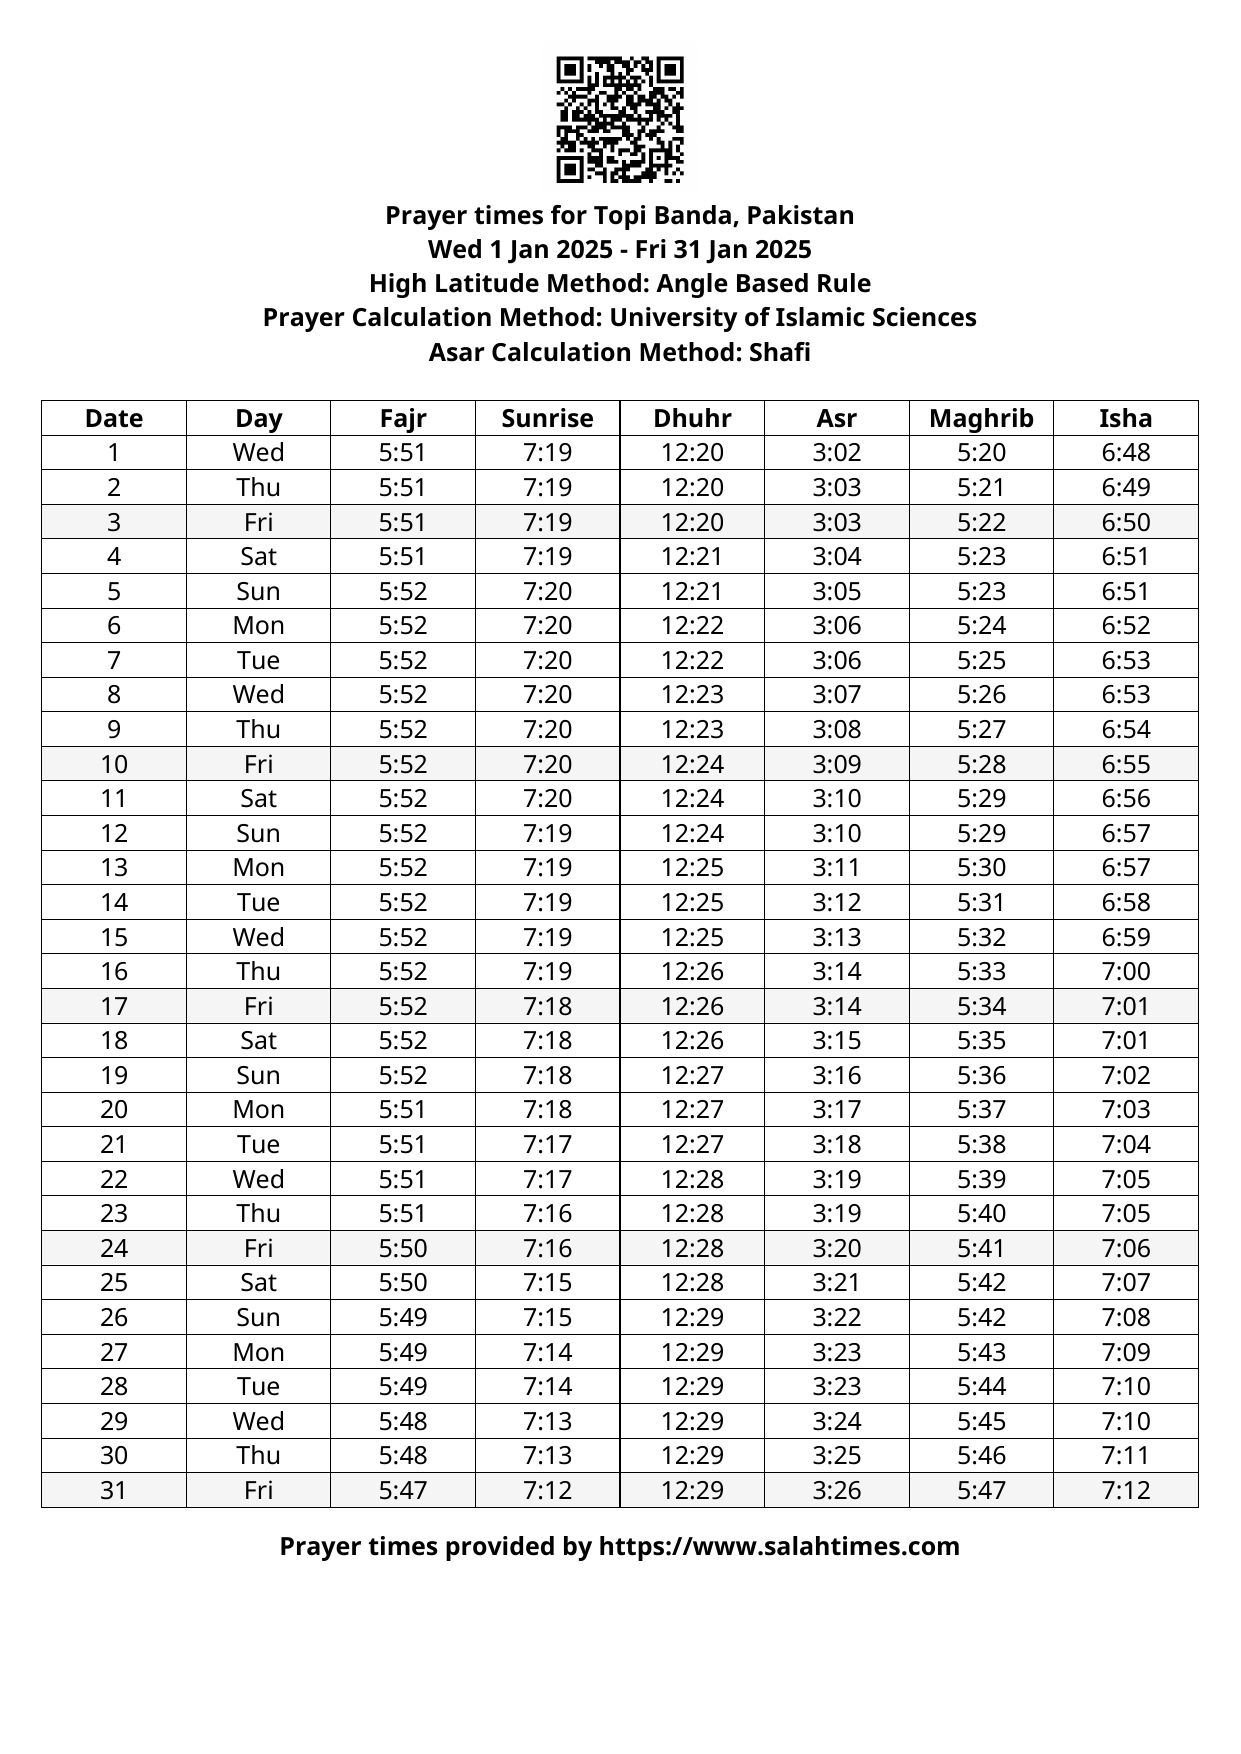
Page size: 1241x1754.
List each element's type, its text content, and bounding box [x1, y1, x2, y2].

table_cell 27 [42, 1335, 186, 1368]
table_cell 5 [42, 574, 186, 607]
table_cell 5:34 [910, 989, 1053, 1022]
table_cell 3:21 [765, 1266, 909, 1299]
table_cell 5:52 [331, 954, 475, 988]
table_cell Fri [187, 1473, 330, 1507]
table_cell 3:03 [765, 505, 909, 538]
table_cell 5:52 [331, 781, 475, 815]
table_cell 29 [42, 1404, 186, 1437]
table_cell Wed [187, 1404, 330, 1437]
table_cell 5:52 [331, 851, 475, 884]
table_cell 12:29 [621, 1473, 764, 1507]
table_cell Thu [187, 712, 330, 746]
table_cell 3:17 [765, 1093, 909, 1126]
table_cell 12:28 [621, 1266, 764, 1299]
table_cell 12:26 [621, 989, 764, 1022]
table_cell 3:05 [765, 574, 909, 607]
table_cell 7:06 [1054, 1231, 1198, 1264]
table_cell 24 [42, 1231, 186, 1264]
table_cell Mon [187, 851, 330, 884]
table_cell 6:48 [1054, 436, 1198, 469]
table_cell 31 [42, 1473, 186, 1507]
table_cell 7:02 [1054, 1058, 1198, 1092]
table_cell 5:52 [331, 712, 475, 746]
table_cell 5:37 [910, 1093, 1053, 1126]
text Asar Calculation Method: Shafi [42, 334, 1198, 368]
table_cell 5:24 [910, 609, 1053, 642]
table_cell 7:19 [476, 816, 619, 849]
table_cell 3:26 [765, 1473, 909, 1507]
table_cell 7:08 [1054, 1300, 1198, 1334]
table_cell 3 [42, 505, 186, 538]
table_cell 22 [42, 1162, 186, 1195]
table_cell 7:05 [1054, 1162, 1198, 1195]
table_cell Mon [187, 1335, 330, 1368]
table_cell 7:20 [476, 678, 619, 711]
table_cell 5:51 [331, 470, 475, 504]
table_header Sunrise [476, 401, 619, 434]
table_cell 7:18 [476, 989, 619, 1022]
table_cell 5:27 [910, 712, 1053, 746]
table_cell 17 [42, 989, 186, 1022]
table_cell 3:20 [765, 1231, 909, 1264]
table_cell 16 [42, 954, 186, 988]
table_cell 3:19 [765, 1162, 909, 1195]
table_cell 5:49 [331, 1300, 475, 1334]
table_cell 5:52 [331, 1024, 475, 1057]
table_cell 12:28 [621, 1162, 764, 1195]
table_cell 3:08 [765, 712, 909, 746]
table_cell 5:52 [331, 643, 475, 677]
table_header Maghrib [910, 401, 1053, 434]
table_cell 3:04 [765, 539, 909, 573]
table_cell 5:51 [331, 539, 475, 573]
table_cell 5:52 [331, 678, 475, 711]
table_cell Sat [187, 1024, 330, 1057]
table_cell Tue [187, 643, 330, 677]
table_cell 8 [42, 678, 186, 711]
table_cell 7:16 [476, 1196, 619, 1230]
table_cell 7:19 [476, 954, 619, 988]
table_cell 5:38 [910, 1127, 1053, 1161]
table_cell 1 [42, 436, 186, 469]
table_cell 5:31 [910, 885, 1053, 919]
table_cell Thu [187, 1196, 330, 1230]
table_cell 7:01 [1054, 989, 1198, 1022]
table_cell 5:42 [910, 1266, 1053, 1299]
table_cell 12:24 [621, 747, 764, 780]
table_cell Fri [187, 747, 330, 780]
text Prayer Calculation Method: University of Islamic Sciences [42, 300, 1198, 334]
table_cell 7:19 [476, 851, 619, 884]
table_cell 7:15 [476, 1300, 619, 1334]
table_cell 5:36 [910, 1058, 1053, 1092]
table_cell 5:46 [910, 1439, 1053, 1472]
table_cell 5:51 [331, 1162, 475, 1195]
table_cell 7:18 [476, 1058, 619, 1092]
table_cell 6:53 [1054, 678, 1198, 711]
table_cell 3:19 [765, 1196, 909, 1230]
table_cell 7:14 [476, 1335, 619, 1368]
table_header Asr [765, 401, 909, 434]
table_cell 5:52 [331, 747, 475, 780]
table_cell 5:51 [331, 1093, 475, 1126]
table_cell 3:11 [765, 851, 909, 884]
table_cell Sun [187, 816, 330, 849]
table_cell 3:22 [765, 1300, 909, 1334]
table_cell 7 [42, 643, 186, 677]
table_cell 26 [42, 1300, 186, 1334]
table_cell 7:17 [476, 1127, 619, 1161]
table_cell 5:48 [331, 1439, 475, 1472]
table_cell Sat [187, 1266, 330, 1299]
text Wed 1 Jan 2025 - Fri 31 Jan 2025 [42, 232, 1198, 266]
table_cell 3:10 [765, 781, 909, 815]
table_cell 7:19 [476, 885, 619, 919]
table_cell 5:49 [331, 1369, 475, 1403]
table_cell 12:20 [621, 505, 764, 538]
table_cell Fri [187, 505, 330, 538]
table_cell 7:05 [1054, 1196, 1198, 1230]
table_header Day [187, 401, 330, 434]
table_cell 12:27 [621, 1093, 764, 1126]
table_cell 12:29 [621, 1369, 764, 1403]
table_cell 7:17 [476, 1162, 619, 1195]
table_cell 5:26 [910, 678, 1053, 711]
table_cell 7:11 [1054, 1439, 1198, 1472]
table_cell Tue [187, 1127, 330, 1161]
table_cell 5:29 [910, 816, 1053, 849]
table_cell 7:09 [1054, 1335, 1198, 1368]
table_cell Mon [187, 1093, 330, 1126]
table_cell 5:50 [331, 1266, 475, 1299]
table_cell 12:22 [621, 609, 764, 642]
table_cell 5:21 [910, 470, 1053, 504]
table_cell Sun [187, 1058, 330, 1092]
table_cell 7:12 [1054, 1473, 1198, 1507]
table_cell Wed [187, 920, 330, 953]
table_cell 7:04 [1054, 1127, 1198, 1161]
table_cell Fri [187, 1231, 330, 1264]
table_cell 12:28 [621, 1231, 764, 1264]
table_cell 12:29 [621, 1404, 764, 1437]
table_cell 7:14 [476, 1369, 619, 1403]
table_cell 5:47 [331, 1473, 475, 1507]
table_cell 12:24 [621, 781, 764, 815]
table_cell Tue [187, 885, 330, 919]
table_cell 5:40 [910, 1196, 1053, 1230]
table_cell 12:28 [621, 1196, 764, 1230]
table_cell 3:15 [765, 1024, 909, 1057]
table_cell 7:00 [1054, 954, 1198, 988]
table_cell 3:06 [765, 643, 909, 677]
table_cell 12:26 [621, 1024, 764, 1057]
table_cell 5:51 [331, 1196, 475, 1230]
table_cell 3:18 [765, 1127, 909, 1161]
table_cell 3:14 [765, 954, 909, 988]
table_cell 6:57 [1054, 851, 1198, 884]
table_cell 14 [42, 885, 186, 919]
table_cell 6:54 [1054, 712, 1198, 746]
table_cell 23 [42, 1196, 186, 1230]
table_cell Wed [187, 1162, 330, 1195]
table_cell 7:19 [476, 436, 619, 469]
table_cell 2 [42, 470, 186, 504]
table_cell 4 [42, 539, 186, 573]
table_cell Sat [187, 539, 330, 573]
table_cell 3:03 [765, 470, 909, 504]
table_cell 6:52 [1054, 609, 1198, 642]
text High Latitude Method: Angle Based Rule [42, 266, 1198, 300]
table_cell 5:23 [910, 539, 1053, 573]
table_cell 7:10 [1054, 1404, 1198, 1437]
table_cell 7:18 [476, 1024, 619, 1057]
table_cell 3:23 [765, 1335, 909, 1368]
table_cell 5:45 [910, 1404, 1053, 1437]
table_cell 6:55 [1054, 747, 1198, 780]
table_cell 7:12 [476, 1473, 619, 1507]
table_cell 6:50 [1054, 505, 1198, 538]
table_cell 3:16 [765, 1058, 909, 1092]
table_cell 3:12 [765, 885, 909, 919]
table_cell Thu [187, 470, 330, 504]
table_cell 7:20 [476, 712, 619, 746]
table_cell 5:52 [331, 609, 475, 642]
table_cell Sat [187, 781, 330, 815]
table_cell 3:09 [765, 747, 909, 780]
table_header Isha [1054, 401, 1198, 434]
table_cell 5:39 [910, 1162, 1053, 1195]
table_cell 7:19 [476, 505, 619, 538]
table_cell 6:56 [1054, 781, 1198, 815]
table_cell 3:14 [765, 989, 909, 1022]
table_cell 5:35 [910, 1024, 1053, 1057]
table_cell 7:15 [476, 1266, 619, 1299]
table_cell 5:22 [910, 505, 1053, 538]
table_cell 12:20 [621, 436, 764, 469]
table_header Fajr [331, 401, 475, 434]
table_cell 7:13 [476, 1439, 619, 1472]
picture [542, 41, 699, 198]
table_cell 12:25 [621, 920, 764, 953]
table_cell 5:48 [331, 1404, 475, 1437]
table_cell 5:52 [331, 816, 475, 849]
table_cell 7:07 [1054, 1266, 1198, 1299]
table_cell Thu [187, 954, 330, 988]
table_cell 5:52 [331, 920, 475, 953]
table_cell 7:01 [1054, 1024, 1198, 1057]
table_cell 5:51 [331, 505, 475, 538]
table_cell 30 [42, 1439, 186, 1472]
table_cell 5:43 [910, 1335, 1053, 1368]
table_cell 13 [42, 851, 186, 884]
table_cell 6:51 [1054, 539, 1198, 573]
table_cell 5:52 [331, 1058, 475, 1092]
table_cell 3:13 [765, 920, 909, 953]
table_cell 20 [42, 1093, 186, 1126]
table_cell 9 [42, 712, 186, 746]
table_cell 5:30 [910, 851, 1053, 884]
table_cell 12:23 [621, 678, 764, 711]
table_cell 21 [42, 1127, 186, 1161]
table_cell 5:25 [910, 643, 1053, 677]
table_cell 7:20 [476, 643, 619, 677]
table_cell Mon [187, 609, 330, 642]
table_cell Wed [187, 678, 330, 711]
text Prayer times for Topi Banda, Pakistan [42, 198, 1198, 232]
table_cell 11 [42, 781, 186, 815]
table_cell 7:19 [476, 470, 619, 504]
table_cell 12:27 [621, 1127, 764, 1161]
table_cell Thu [187, 1439, 330, 1472]
table_cell 3:10 [765, 816, 909, 849]
table_cell 12:24 [621, 816, 764, 849]
table_cell 5:47 [910, 1473, 1053, 1507]
table_header Date [42, 401, 186, 434]
table_cell 12:21 [621, 539, 764, 573]
table_cell 15 [42, 920, 186, 953]
table_cell 5:32 [910, 920, 1053, 953]
table_cell 5:49 [331, 1335, 475, 1368]
table_cell 12 [42, 816, 186, 849]
table_cell 12:22 [621, 643, 764, 677]
table_cell 7:19 [476, 920, 619, 953]
table_cell Wed [187, 436, 330, 469]
table_cell 7:13 [476, 1404, 619, 1437]
table_cell 19 [42, 1058, 186, 1092]
table_header Dhuhr [621, 401, 764, 434]
table_cell 5:44 [910, 1369, 1053, 1403]
table_cell 6:57 [1054, 816, 1198, 849]
table_cell 7:20 [476, 609, 619, 642]
table_cell 3:25 [765, 1439, 909, 1472]
table_cell 6:58 [1054, 885, 1198, 919]
table_cell 6 [42, 609, 186, 642]
table_cell 12:25 [621, 885, 764, 919]
table_cell 5:29 [910, 781, 1053, 815]
table_cell 12:23 [621, 712, 764, 746]
table_cell 3:06 [765, 609, 909, 642]
table_cell 12:21 [621, 574, 764, 607]
table_cell 5:28 [910, 747, 1053, 780]
table_cell 3:02 [765, 436, 909, 469]
table_cell 18 [42, 1024, 186, 1057]
text Prayer times provided by https://www.salahtimes.com [42, 1528, 1198, 1563]
table_cell 3:24 [765, 1404, 909, 1437]
table_cell 6:59 [1054, 920, 1198, 953]
table_cell 10 [42, 747, 186, 780]
table_cell 6:51 [1054, 574, 1198, 607]
table_cell 3:23 [765, 1369, 909, 1403]
table_cell Sun [187, 574, 330, 607]
table_cell 12:29 [621, 1335, 764, 1368]
table_cell Tue [187, 1369, 330, 1403]
table_cell 7:16 [476, 1231, 619, 1264]
table_cell 5:50 [331, 1231, 475, 1264]
table_cell 12:25 [621, 851, 764, 884]
table_cell 5:41 [910, 1231, 1053, 1264]
table_cell Sun [187, 1300, 330, 1334]
table_cell Fri [187, 989, 330, 1022]
table_cell 28 [42, 1369, 186, 1403]
table_cell 12:29 [621, 1439, 764, 1472]
table_cell 12:29 [621, 1300, 764, 1334]
table_cell 5:51 [331, 1127, 475, 1161]
table_cell 12:20 [621, 470, 764, 504]
table_cell 7:20 [476, 747, 619, 780]
table_cell 3:07 [765, 678, 909, 711]
table_cell 6:49 [1054, 470, 1198, 504]
table_cell 5:23 [910, 574, 1053, 607]
table_cell 5:52 [331, 989, 475, 1022]
table_cell 12:27 [621, 1058, 764, 1092]
table_cell 6:53 [1054, 643, 1198, 677]
table_cell 5:42 [910, 1300, 1053, 1334]
table_cell 5:51 [331, 436, 475, 469]
table_cell 7:20 [476, 781, 619, 815]
table_cell 12:26 [621, 954, 764, 988]
table_cell 7:03 [1054, 1093, 1198, 1126]
table_cell 7:19 [476, 539, 619, 573]
table_cell 5:20 [910, 436, 1053, 469]
table_cell 7:20 [476, 574, 619, 607]
table_cell 25 [42, 1266, 186, 1299]
table_cell 5:33 [910, 954, 1053, 988]
table_cell 7:10 [1054, 1369, 1198, 1403]
table_cell 5:52 [331, 574, 475, 607]
table_cell 5:52 [331, 885, 475, 919]
table_cell 7:18 [476, 1093, 619, 1126]
